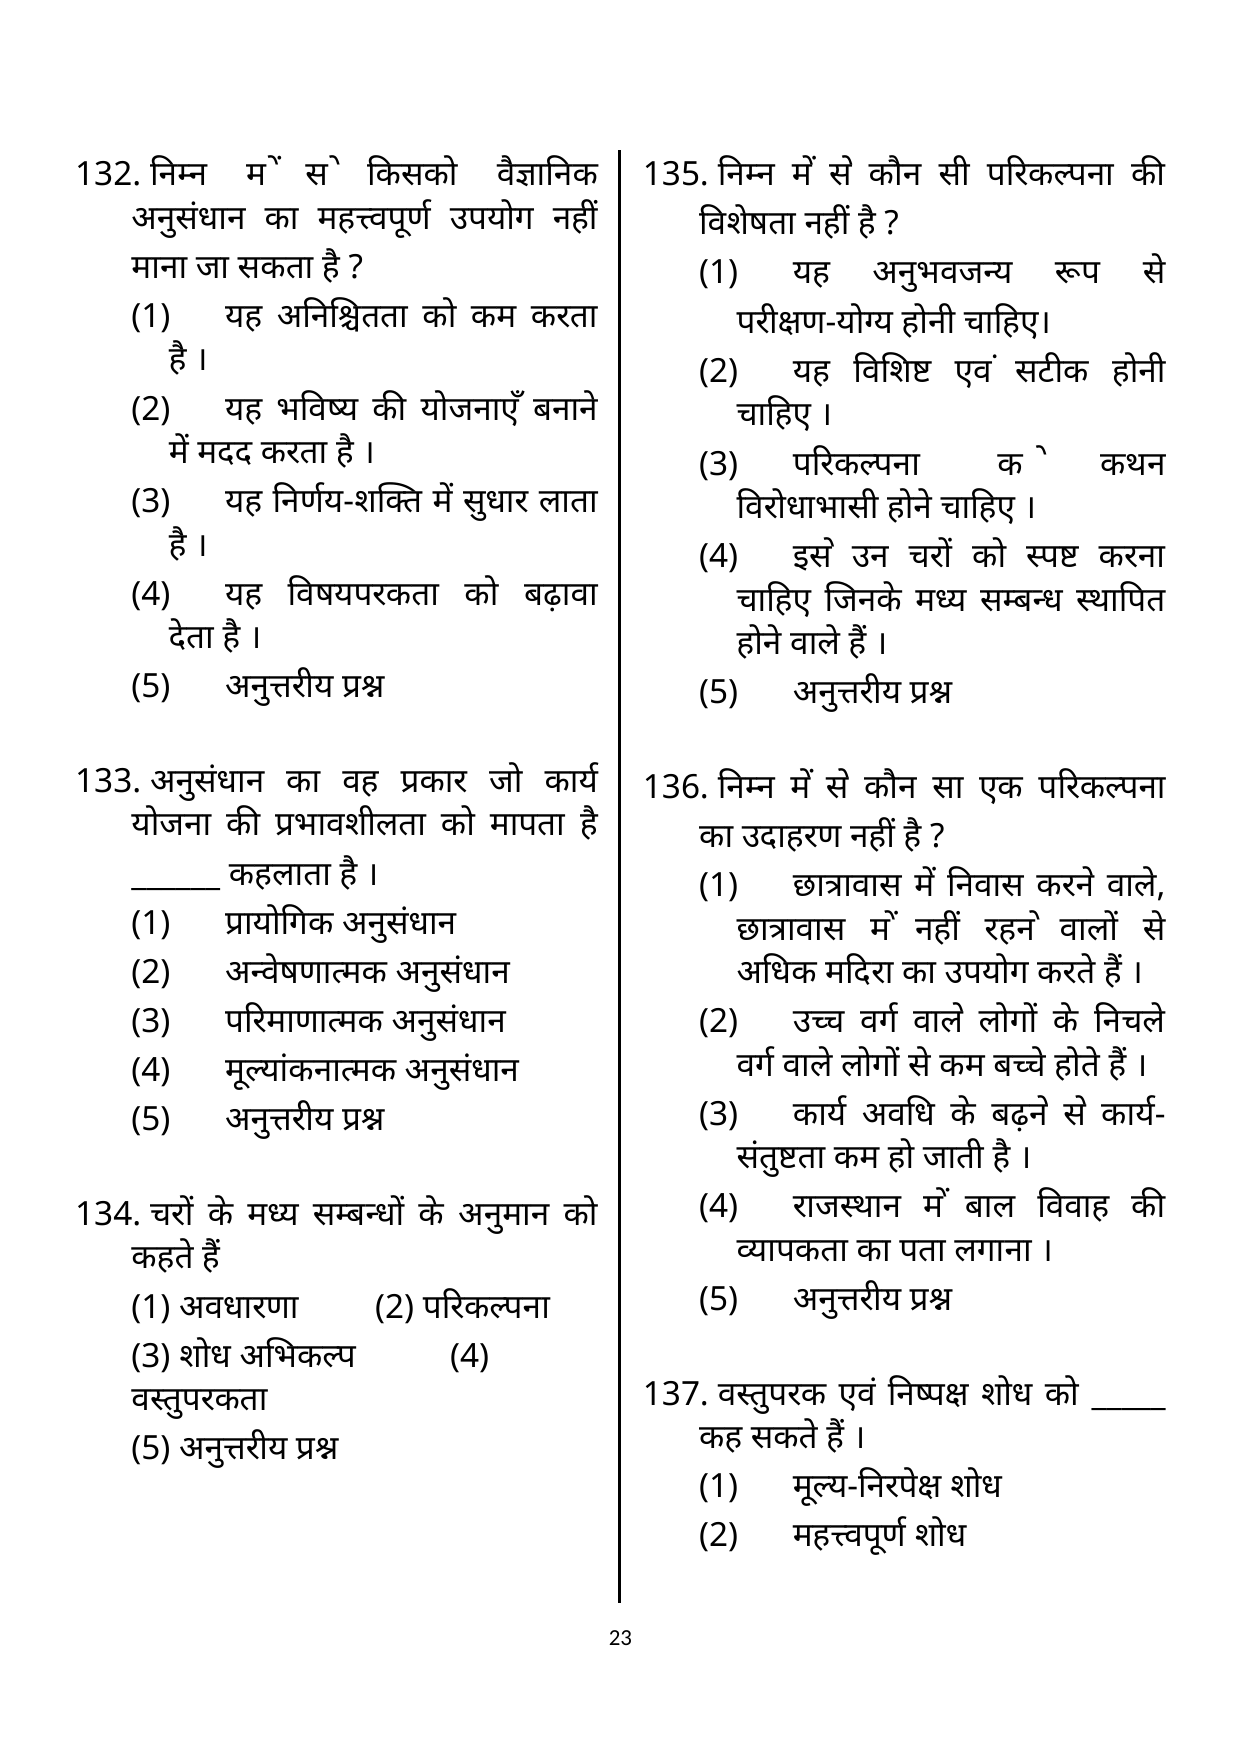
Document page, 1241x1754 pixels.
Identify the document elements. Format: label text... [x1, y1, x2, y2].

list कार्य अवधि के बढ़ने से कार्य-संतुष्टता कम हो जाती है । [699, 1089, 1165, 1182]
list प्रायोगिक अनुसंधान [131, 898, 598, 948]
list अनुत्तरीय प्रश्न [699, 1275, 1165, 1324]
list मूल्यांकनात्मक अनुसंधान [131, 1046, 598, 1095]
list चरों के मध्य सम्बन्धों के अनुमान को कहते हैं [75, 1190, 598, 1282]
list उच्च वर्ग वाले लोगों के निचले वर्ग वाले लोगों से कम बच्चे होते हैं । [699, 997, 1165, 1089]
list अनुसंधान का वह प्रकार जो कार्य योजना की प्रभावशीलता को मापता है ______ कहलाता है । [75, 757, 598, 898]
list महत्त्वपूर्ण शोध [699, 1511, 1165, 1560]
list अन्वेषणात्मक अनुसंधान [131, 948, 598, 997]
list निम्न में से किसको वैज्ञानिक अनुसंधान का महत्त्वपूर्ण उपयोग नहीं माना जा सकता है ? [75, 150, 598, 292]
list राजस्थान में बाल विवाह की व्यापकता का पता लगाना । [699, 1182, 1165, 1275]
list यह विशिष्ट एवं सटीक होनी चाहिए । [699, 347, 1165, 439]
list वस्तुपरक एवं निष्पक्ष शोध को _____ कह सकते हैं । [643, 1369, 1165, 1462]
list इसे उन चरों को स्पष्ट करना चाहिए जिनके मध्य सम्बन्ध स्थापित होने वाले हैं । [699, 532, 1165, 668]
list (1) अवधारणा (2) परिकल्पना [131, 1282, 598, 1332]
list (3) शोध अभिकल्प (4) वस्तुपरकता [131, 1332, 598, 1424]
list परिकल्पना के कथन विरोधाभासी होने चाहिए । [699, 439, 1165, 532]
list यह भविष्य की योजनाएँ बनाने में मदद करता है । [131, 384, 598, 477]
list मूल्य-निरपेक्ष शोध [699, 1462, 1165, 1511]
list अनुत्तरीय प्रश्न [131, 1095, 598, 1144]
list यह निर्णय-शक्ति में सुधार लाता है । [131, 477, 598, 569]
list अनुत्तरीय प्रश्न [131, 662, 598, 711]
list छात्रावास में निवास करने वाले, छात्रावास में नहीं रहने वालों से अधिक मदिरा का उपयोग करते हैं । [699, 861, 1165, 997]
list यह अनिश्चितता को कम करता है । [131, 292, 598, 384]
list निम्न में से कौन सा एक परिकल्पना का उदाहरण नहीं है ? [643, 762, 1165, 861]
list निम्न में से कौन सी परिकल्पना की विशेषता नहीं है ? [643, 150, 1165, 248]
list (5) अनुत्तरीय प्रश्न [131, 1424, 598, 1473]
list परिमाणात्मक अनुसंधान [131, 997, 598, 1046]
list अनुत्तरीय प्रश्न [699, 668, 1165, 717]
list यह अनुभवजन्य रूप से परीक्षण-योग्य होनी चाहिए। [699, 248, 1165, 347]
list यह विषयपरकता को बढ़ावा देता है । [131, 569, 598, 662]
